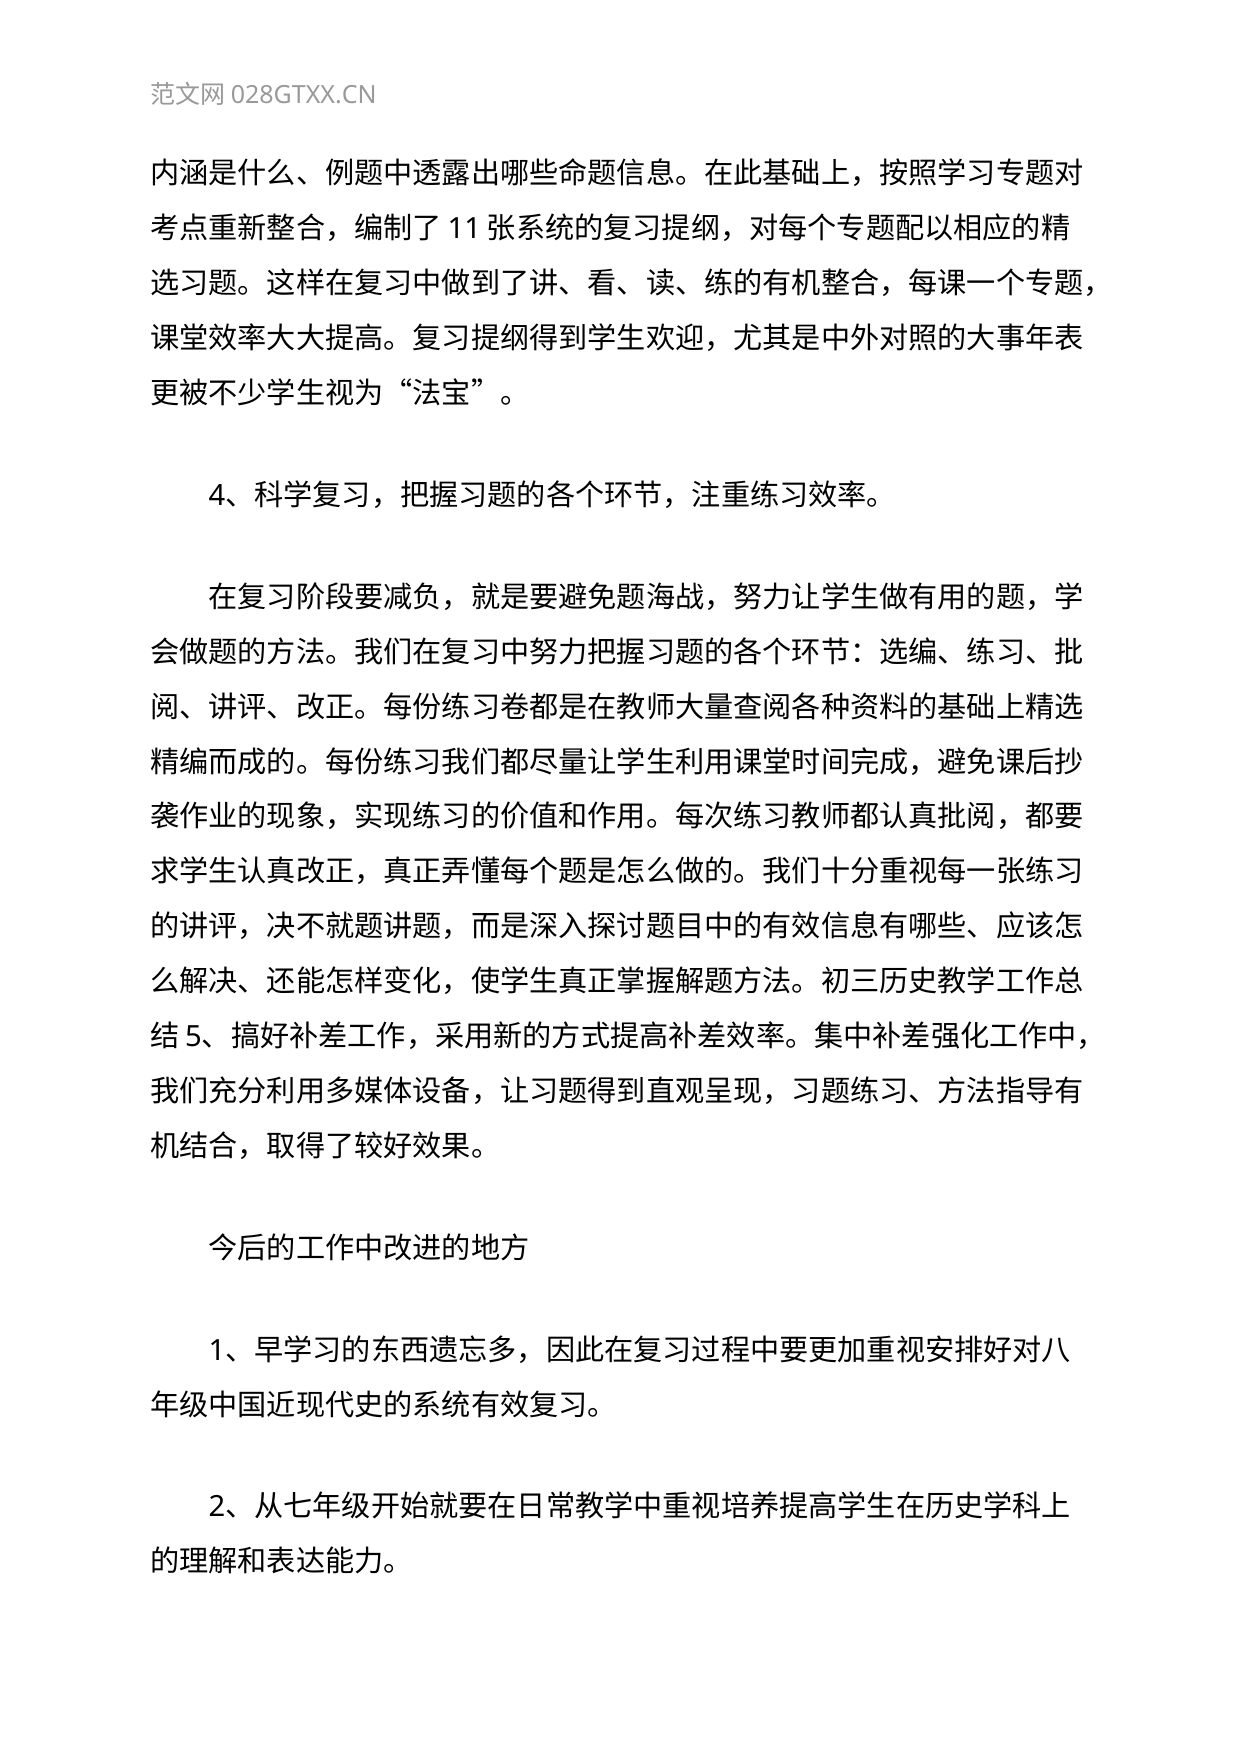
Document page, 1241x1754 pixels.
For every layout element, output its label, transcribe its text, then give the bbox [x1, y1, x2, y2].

text 2、从七年级开始就要在日常教学中重视培养提高学生在历史学科上的理解和表达能力。 [150, 1483, 1090, 1580]
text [150, 150, 1090, 412]
text 今后的工作中改进的地方 [150, 1224, 1090, 1267]
text 1、早学习的东西遗忘多，因此在复习过程中要更加重视安排好对八年级中国近现代史的系统有效复习。 [150, 1326, 1090, 1423]
text 在复习阶段要减负，就是要避免题海战，努力让学生做有用的题，学会做题的方法。我们在复习中努力把握习题的各个环节：选编、练习、批阅、讲评、改正。每份练习卷都是在教师大量查阅各种资料的基础上精选精编而成的。每份练习我们都尽量让学生利用课堂时间完成，避免课后抄袭作业的现象，实现练习的价值和作用。每次练习教师都认真批阅，都要求学生认真改正，真正弄懂每个题是怎么做的。我们十分重视每一张练习的讲评，决不就题讲题，而是深入探讨题目中的有效信息有哪些、应该怎么解决、还能怎样变化，使学生真正掌握解题方法。初三历史教学工作总结5、搞好补差工作，采用新的方式提高补差效率。集中补差强化工作中，我们充分利用多媒体设备，让习题得到直观呈现，习题练习、方法指导有机结合，取得了较好效果。 [150, 573, 1090, 1165]
text 4、科学复习，把握习题的各个环节，注重练习效率。 [150, 471, 1090, 514]
